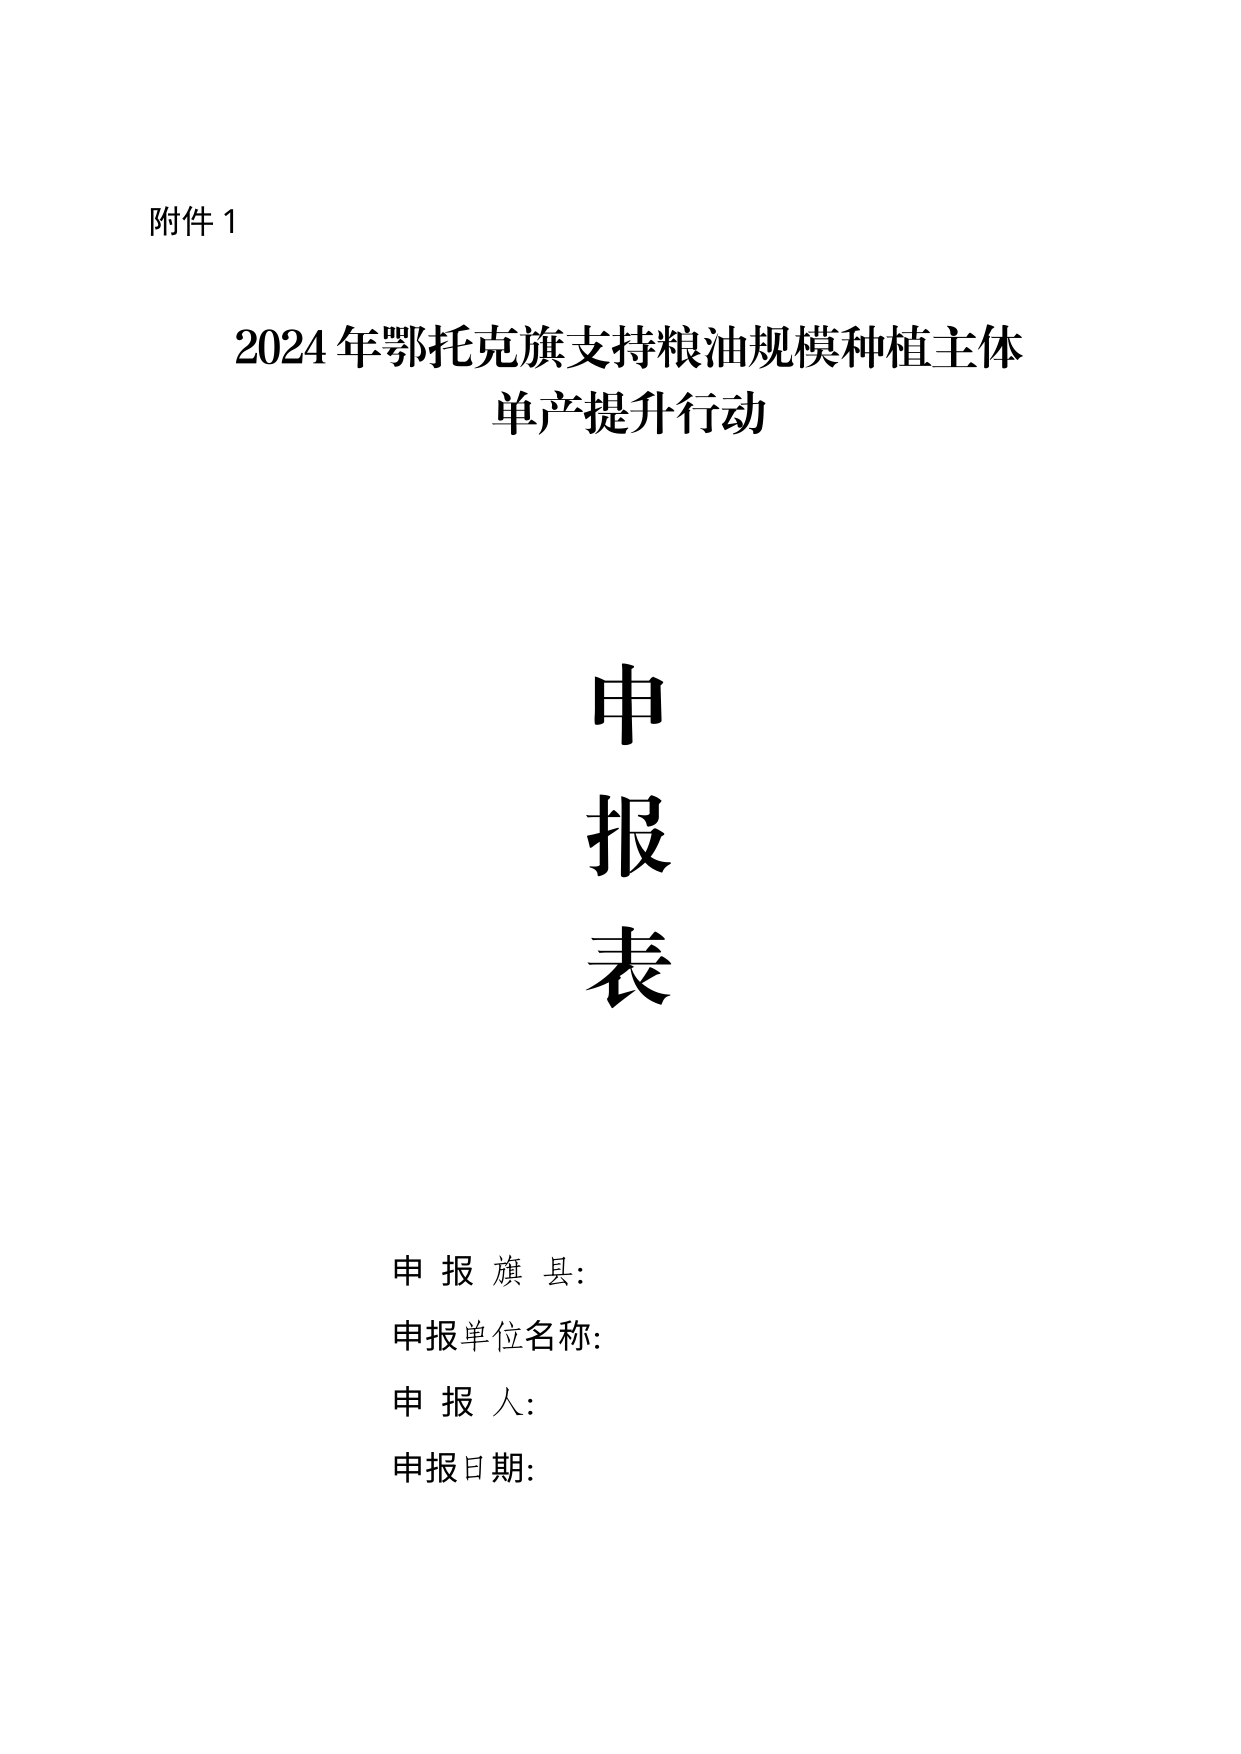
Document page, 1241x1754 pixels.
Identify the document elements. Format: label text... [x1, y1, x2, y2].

text 附件1 [148, 186, 1110, 252]
text 单产提升行动 [148, 383, 1110, 449]
text 申 报 人： [191, 1367, 1110, 1433]
text 报 [148, 777, 1110, 908]
text 2024年鄂托克旗支持粮油规模种植主体 [148, 317, 1110, 383]
text 申 报 旗 县： [191, 1236, 1110, 1302]
text 申 [148, 646, 1110, 777]
text 表 [148, 908, 1110, 1039]
text 申报日期： [191, 1433, 1110, 1499]
text 申报单位名称： [191, 1302, 1110, 1367]
